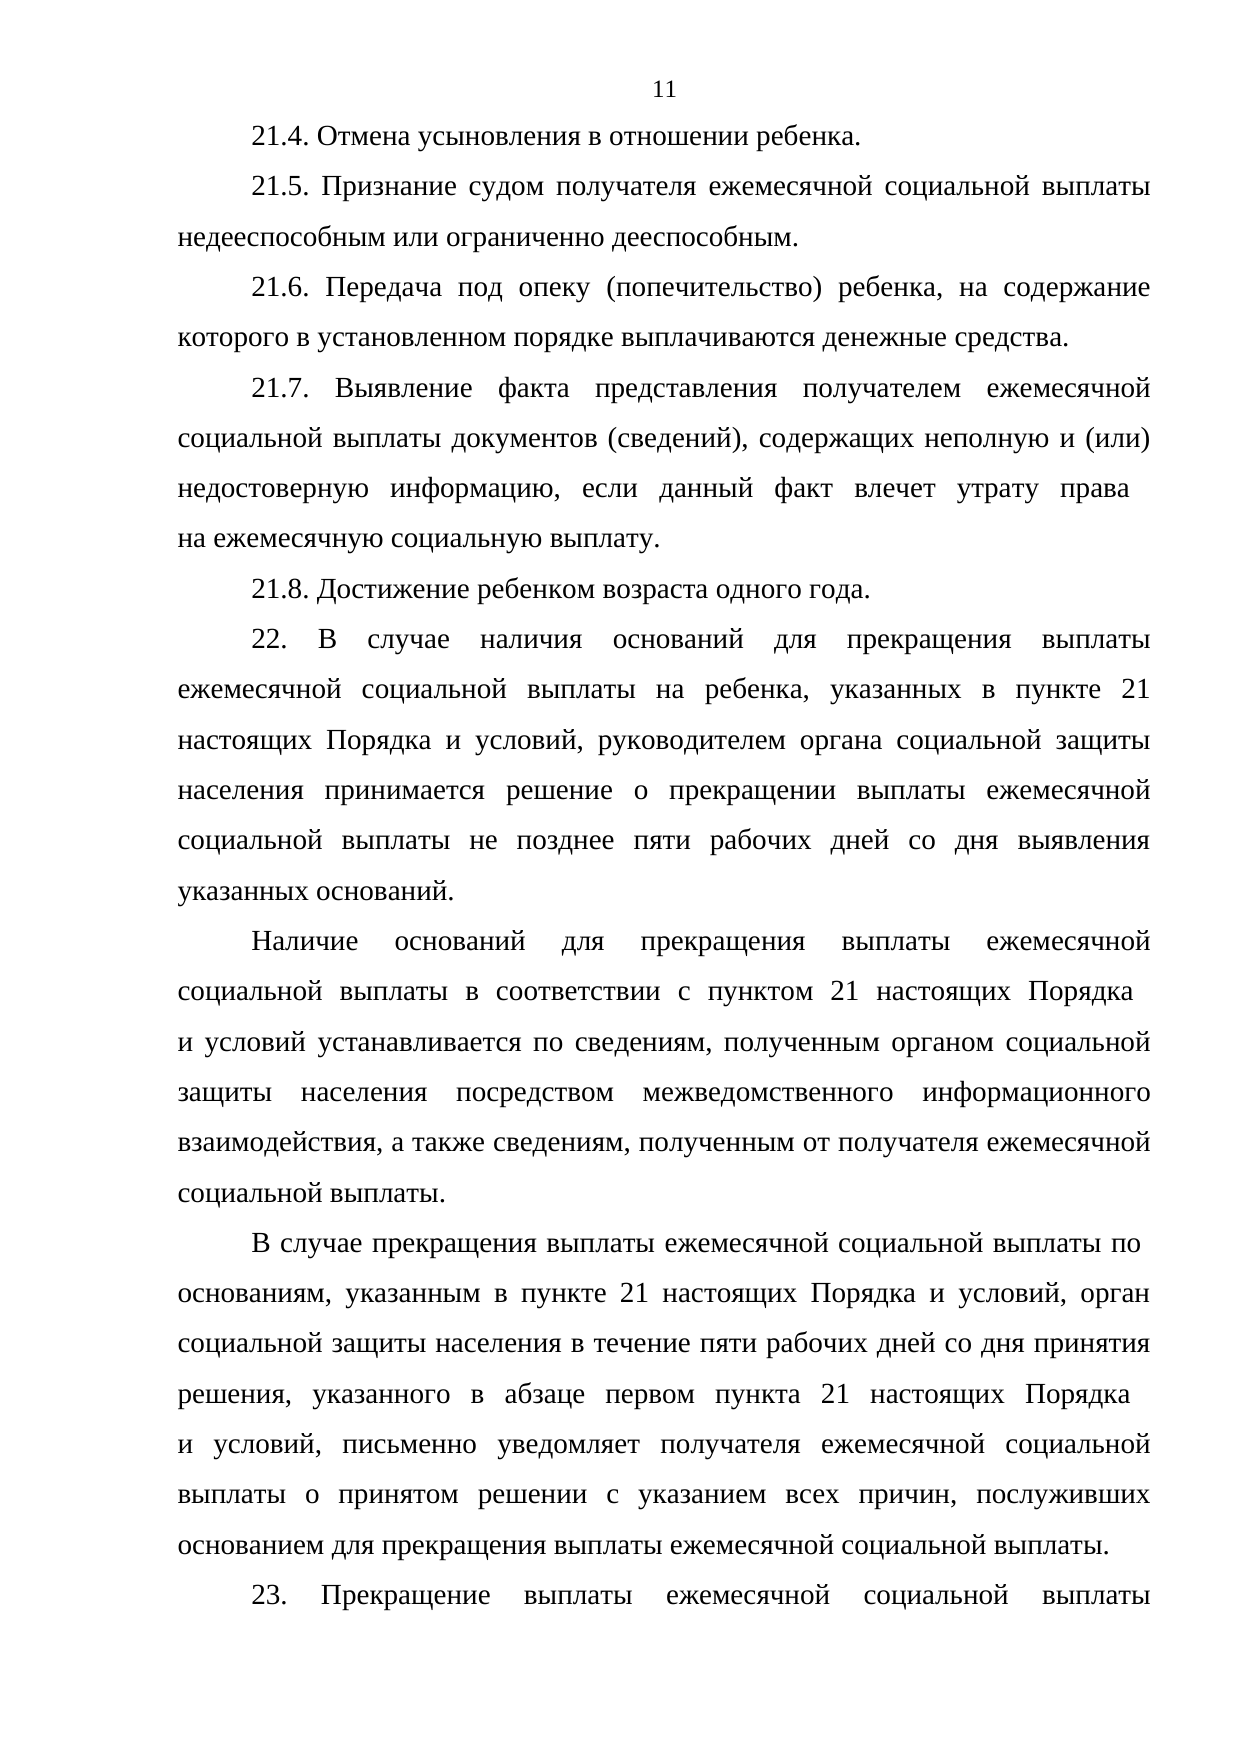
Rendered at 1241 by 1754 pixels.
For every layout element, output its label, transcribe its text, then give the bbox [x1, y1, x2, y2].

text 21.8. Достижение ребенком возраста одного года. [177, 571, 1152, 604]
text 21.7. Выявление факта представления получателем ежемесячной социальной выплаты документов (сведений), содержащих неполную и (или) недостоверную информацию, если данный факт влечет утрату права на ежемесячную социальную выплату. [177, 370, 1152, 554]
text В случае прекращения выплаты ежемесячной социальной выплаты по основаниям, указанным в пункте 21 настоящих Порядка и условий, орган социальной защиты населения в течение пяти рабочих дней со дня принятия решения, указанного в абзаце первом пункта 21 настоящих Порядка и условий, письменно уведомляет получателя ежемесячной социальной выплаты о принятом решении с указанием всех причин, послуживших основанием для прекращения выплаты ежемесячной социальной выплаты. [177, 1225, 1152, 1560]
text 21.5. Признание судом получателя ежемесячной социальной выплаты недееспособным или ограниченно дееспособным. [177, 168, 1152, 252]
text 21.4. Отмена усыновления в отношении ребенка. [177, 118, 1152, 152]
text 22. В случае наличия оснований для прекращения выплаты ежемесячной социальной выплаты на ребенка, указанных в пункте 21 настоящих Порядка и условий, руководителем органа социальной защиты населения принимается решение о прекращении выплаты ежемесячной социальной выплаты не позднее пяти рабочих дней со дня выявления указанных оснований. [177, 621, 1152, 906]
text 21.6. Передача под опеку (попечительство) ребенка, на содержание которого в установленном порядке выплачиваются денежные средства. [177, 269, 1152, 353]
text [177, 1577, 1152, 1611]
text Наличие оснований для прекращения выплаты ежемесячной социальной выплаты в соответствии с пунктом 21 настоящих Порядка и условий устанавливается по сведениям, полученным органом социальной защиты населения посредством межведомственного информационного взаимодействия, а также сведениям, полученным от получателя ежемесячной социальной выплаты. [177, 923, 1152, 1208]
